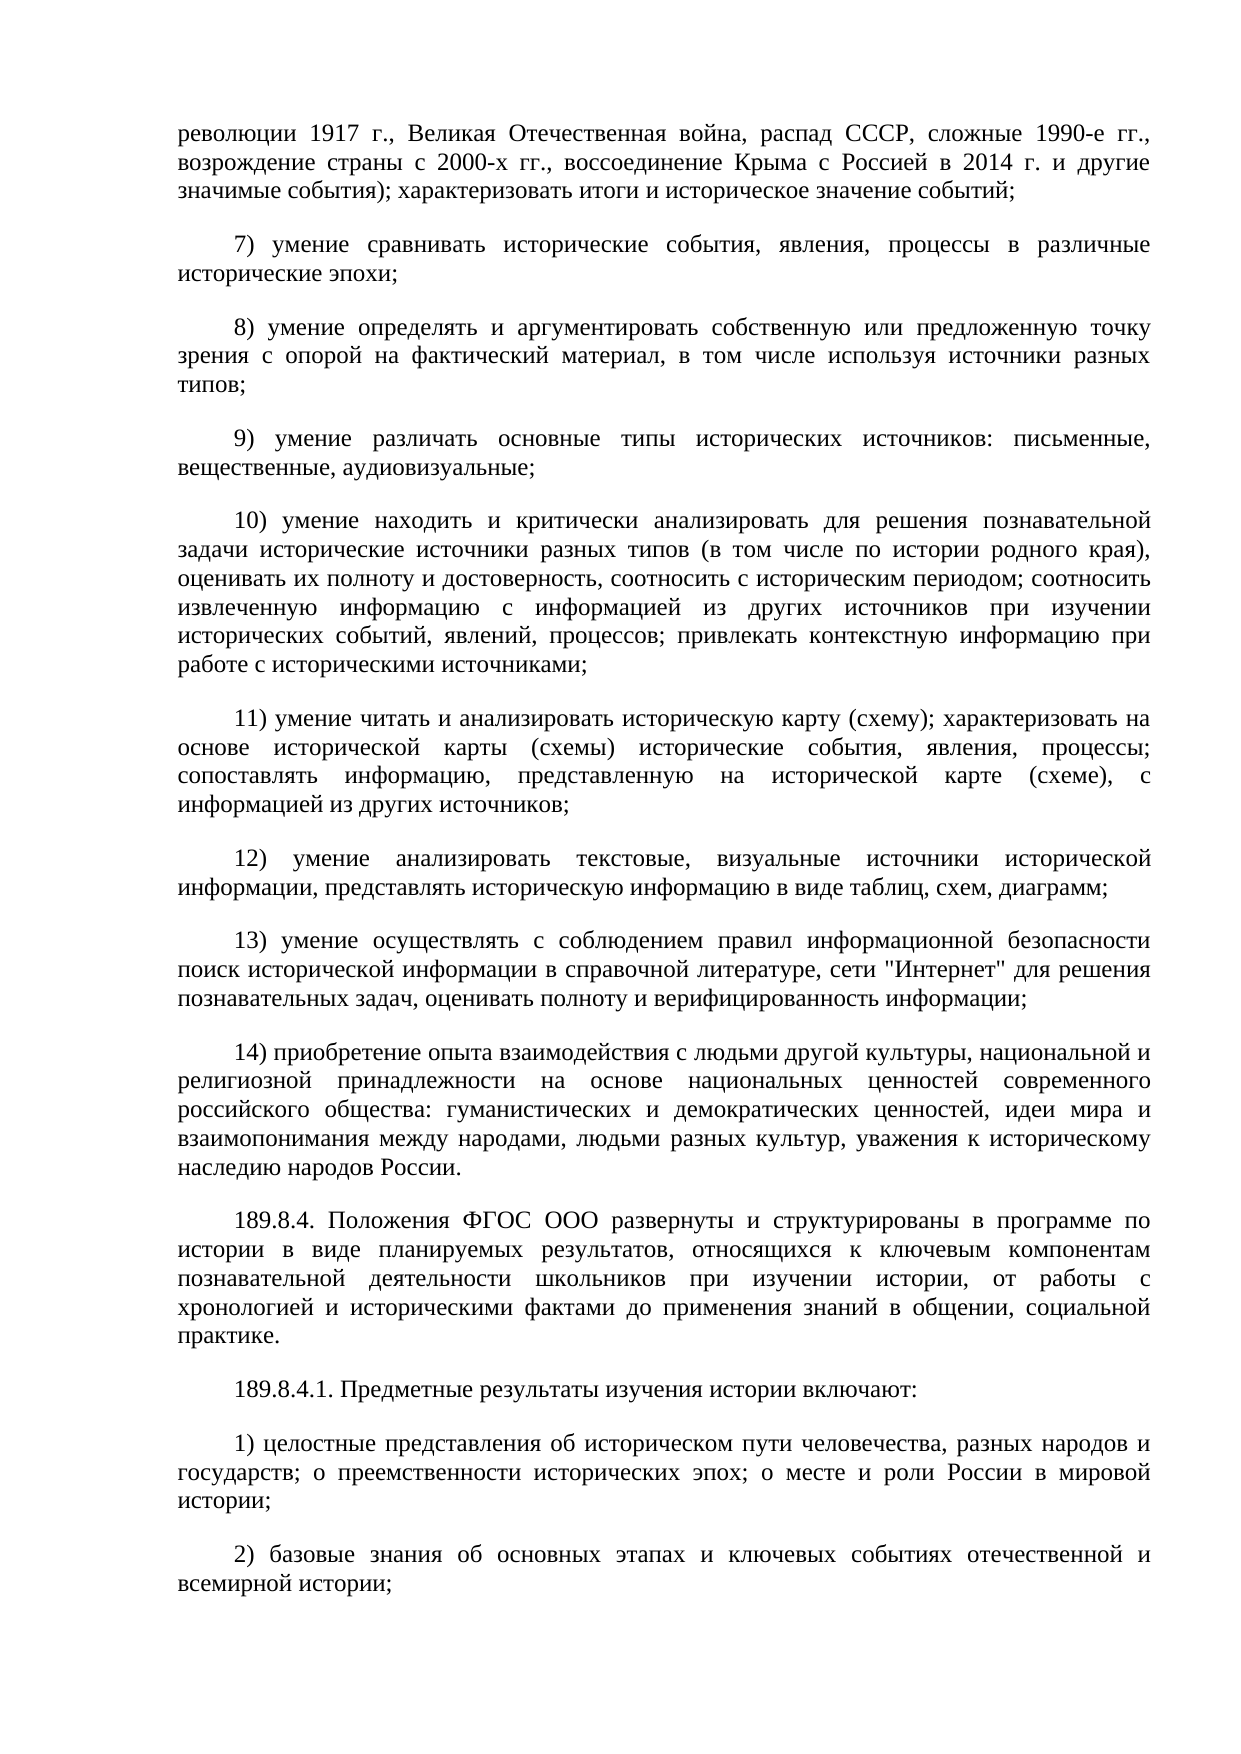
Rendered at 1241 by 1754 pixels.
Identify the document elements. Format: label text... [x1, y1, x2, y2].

text 13) умение осуществлять с соблюдением правил информационной безопасности поиск исторической информации в справочной литературе, сети "Интернет" для решения познавательных задач, оценивать полноту и верифицированность информации; [177, 926, 1152, 1012]
text 11) умение читать и анализировать историческую карту (схему); характеризовать на основе исторической карты (схемы) исторические события, явления, процессы; сопоставлять информацию, представленную на исторической карте (схеме), с информацией из других источников; [177, 703, 1152, 818]
text 189.8.4.1. Предметные результаты изучения истории включают: [177, 1374, 1152, 1403]
text 189.8.4. Положения ФГОС ООО развернуты и структурированы в программе по истории в виде планируемых результатов, относящихся к ключевым компонентам познавательной деятельности школьников при изучении истории, от работы с хронологией и историческими фактами до применения знаний в общении, социальной практике. [177, 1206, 1152, 1349]
text 9) умение различать основные типы исторических источников: письменные, вещественные, аудиовизуальные; [177, 423, 1152, 481]
text 7) умение сравнивать исторические события, явления, процессы в различные исторические эпохи; [177, 229, 1152, 287]
text 10) умение находить и критически анализировать для решения познавательной задачи исторические источники разных типов (в том числе по истории родного края), оценивать их полноту и достоверность, соотносить с историческим периодом; соотносить извлеченную информацию с информацией из других источников при изучении исторических событий, явлений, процессов; привлекать контекстную информацию при работе с историческими источниками; [177, 506, 1152, 678]
text 8) умение определять и аргументировать собственную или предложенную точку зрения с опорой на фактический материал, в том числе используя источники разных типов; [177, 312, 1152, 398]
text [177, 118, 1152, 204]
text 1) целостные представления об историческом пути человечества, разных народов и государств; о преемственности исторических эпох; о месте и роли России в мировой истории; [177, 1428, 1152, 1514]
text 12) умение анализировать текстовые, визуальные источники исторической информации, представлять историческую информацию в виде таблиц, схем, диаграмм; [177, 843, 1152, 901]
text 2) базовые знания об основных этапах и ключевых событиях отечественной и всемирной истории; [177, 1539, 1152, 1597]
text 14) приобретение опыта взаимодействия с людьми другой культуры, национальной и религиозной принадлежности на основе национальных ценностей современного российского общества: гуманистических и демократических ценностей, идеи мира и взаимопонимания между народами, людьми разных культур, уважения к историческому наследию народов России. [177, 1037, 1152, 1181]
